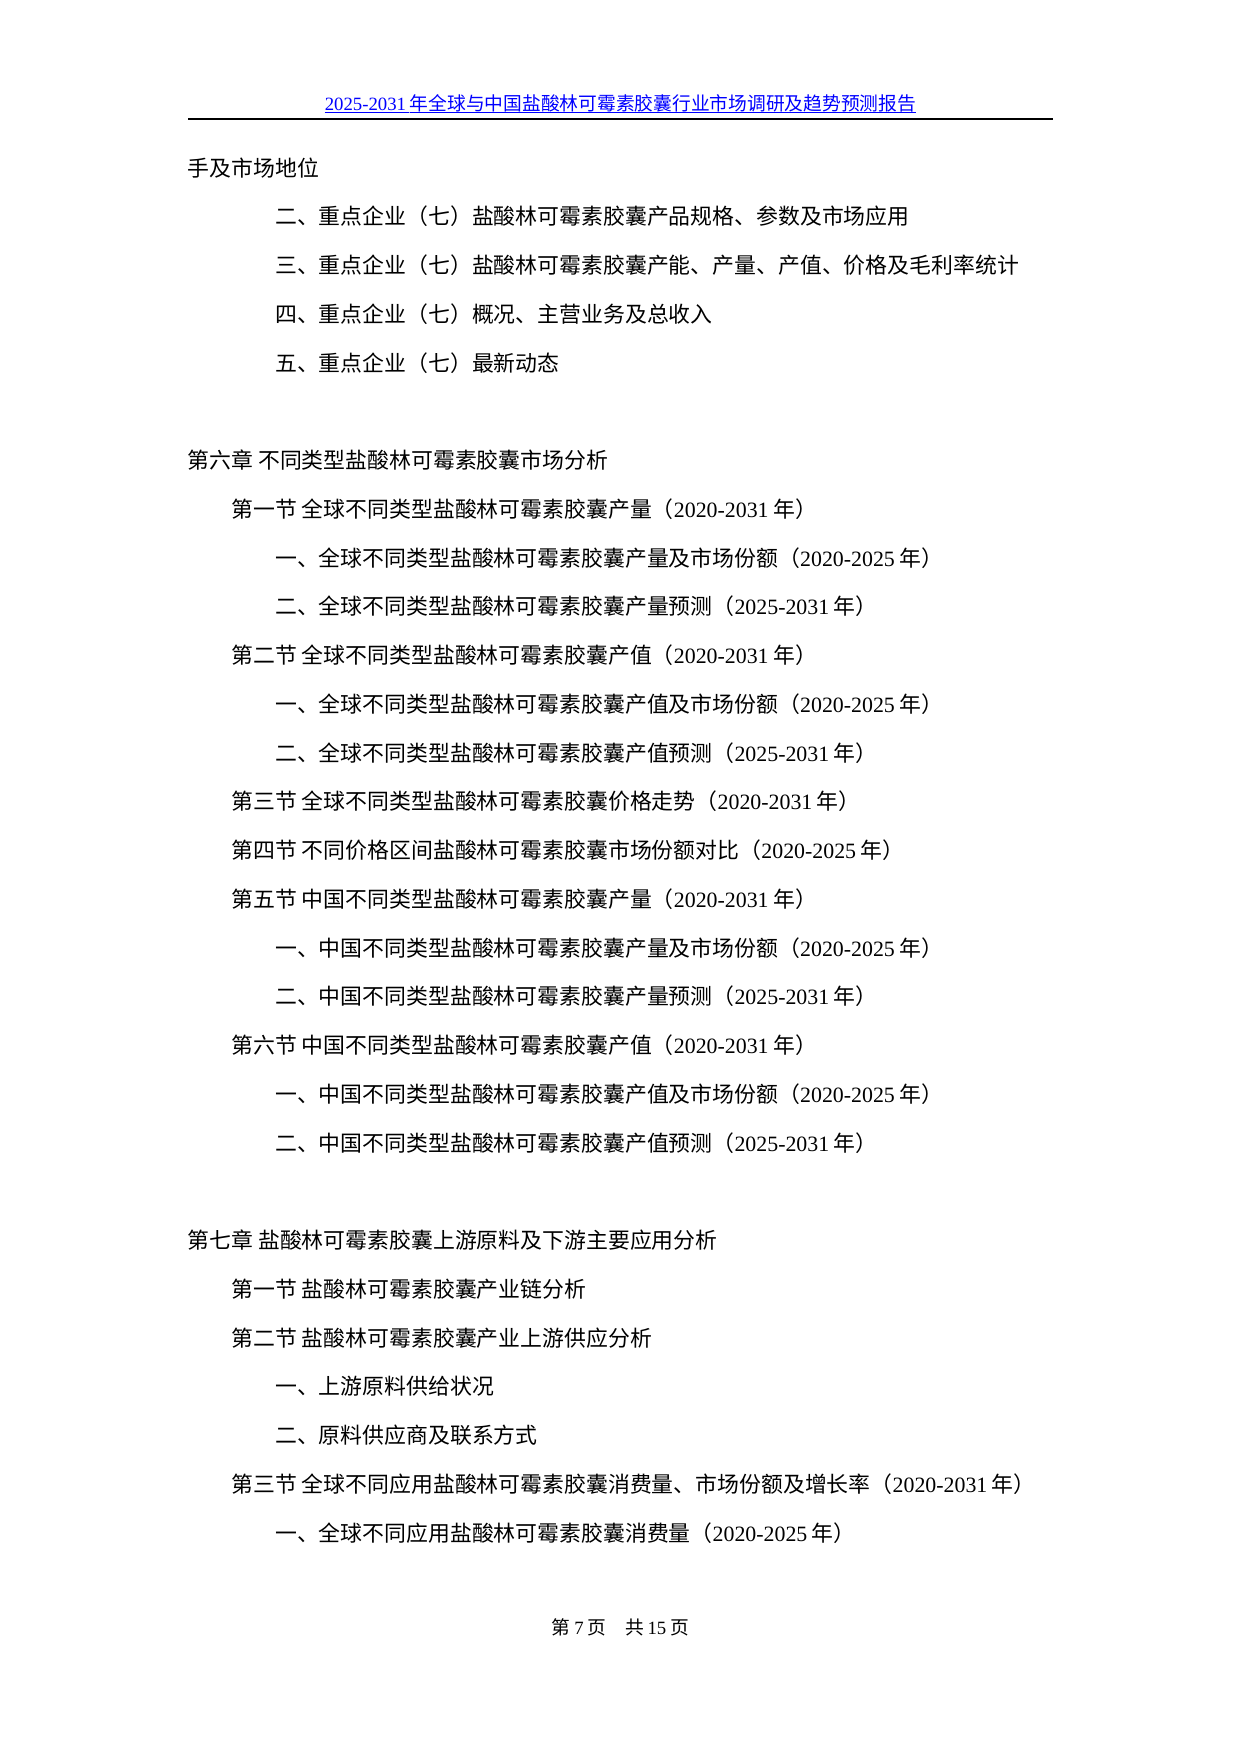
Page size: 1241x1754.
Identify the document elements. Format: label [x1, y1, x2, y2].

text [187, 150, 1053, 1548]
